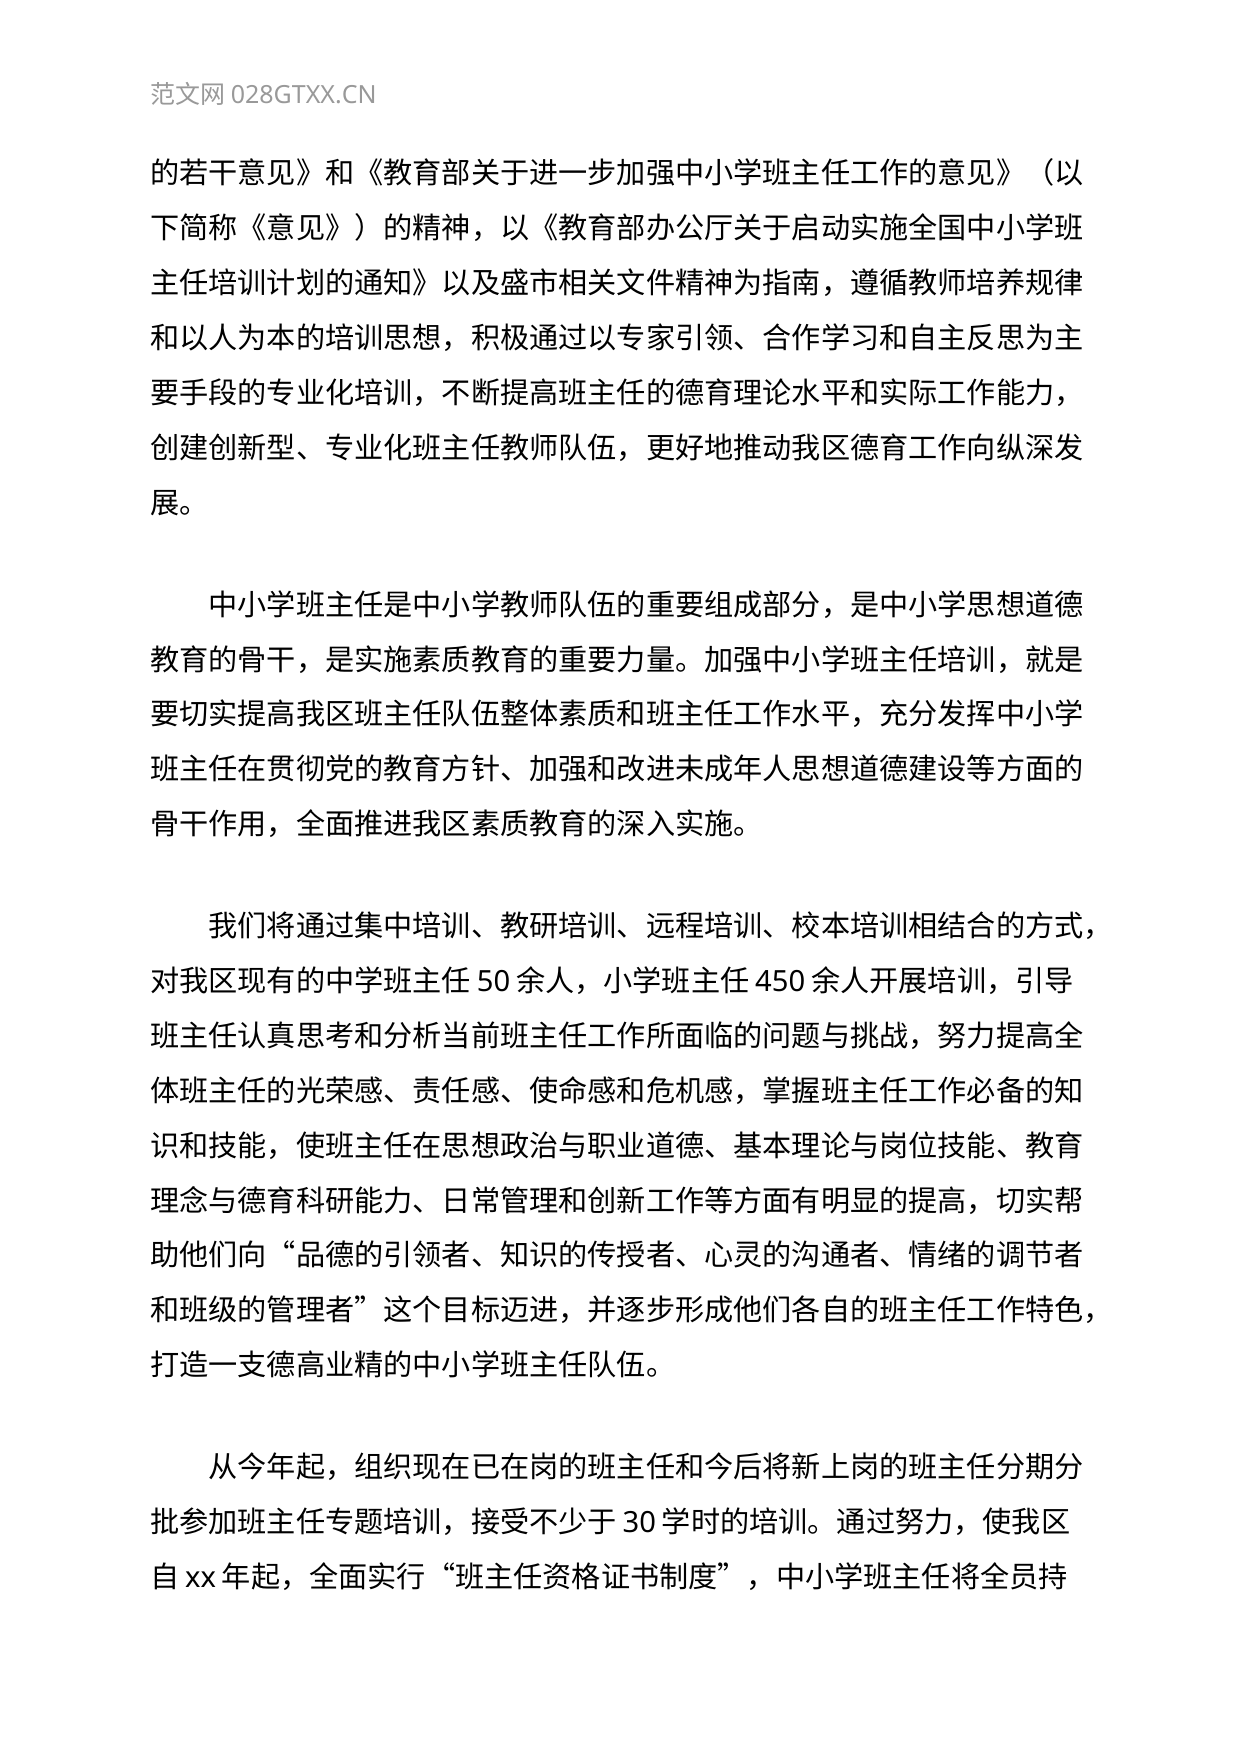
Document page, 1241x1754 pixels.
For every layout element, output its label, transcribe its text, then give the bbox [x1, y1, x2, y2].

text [150, 150, 1090, 522]
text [150, 1443, 1090, 1596]
text 我们将通过集中培训、教研培训、远程培训、校本培训相结合的方式，对我区现有的中学班主任50余人，小学班主任450余人开展培训，引导班主任认真思考和分析当前班主任工作所面临的问题与挑战，努力提高全体班主任的光荣感、责任感、使命感和危机感，掌握班主任工作必备的知识和技能，使班主任在思想政治与职业道德、基本理论与岗位技能、教育理念与德育科研能力、日常管理和创新工作等方面有明显的提高，切实帮助他们向“品德的引领者、知识的传授者、心灵的沟通者、情绪的调节者和班级的管理者”这个目标迈进，并逐步形成他们各自的班主任工作特色，打造一支德高业精的中小学班主任队伍。 [150, 902, 1090, 1384]
text 中小学班主任是中小学教师队伍的重要组成部分，是中小学思想道德教育的骨干，是实施素质教育的重要力量。加强中小学班主任培训，就是要切实提高我区班主任队伍整体素质和班主任工作水平，充分发挥中小学班主任在贯彻党的教育方针、加强和改进未成年人思想道德建设等方面的骨干作用，全面推进我区素质教育的深入实施。 [150, 581, 1090, 843]
